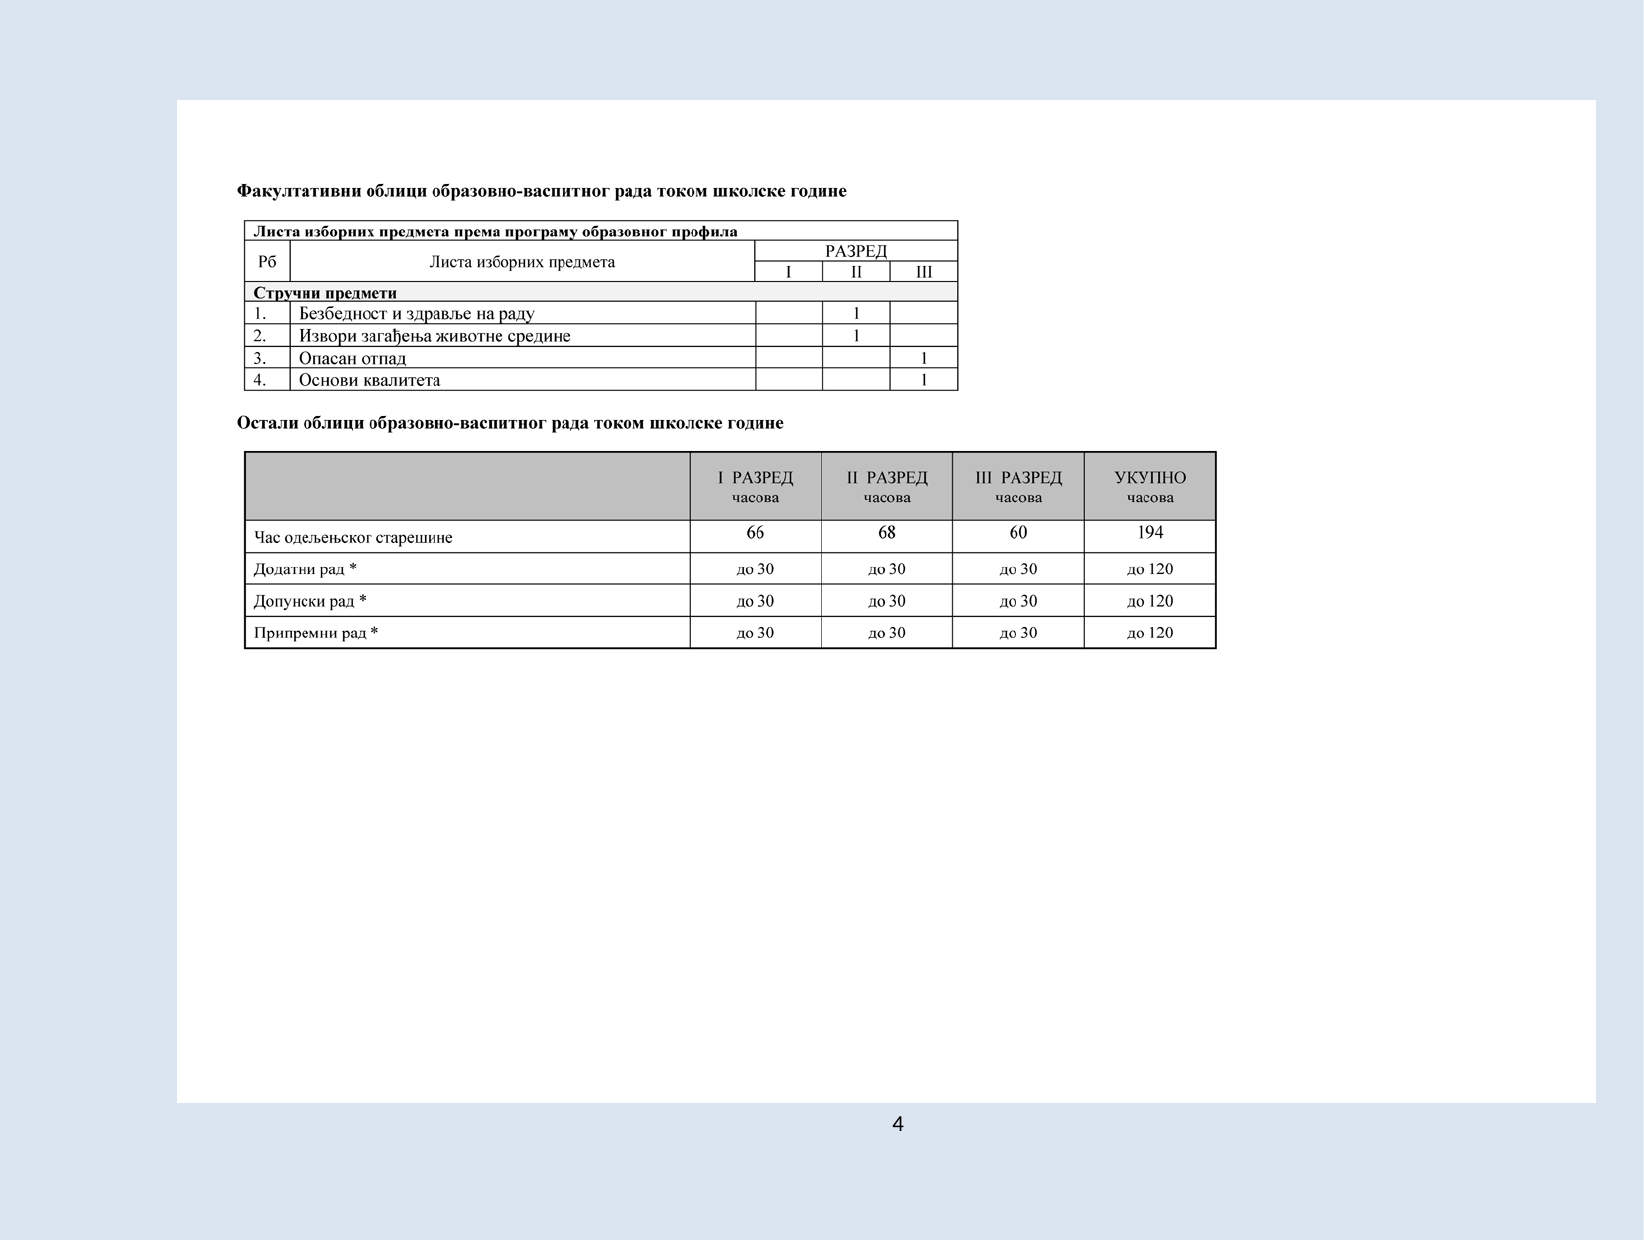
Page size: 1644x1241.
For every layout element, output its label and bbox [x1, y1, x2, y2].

picture [177, 100, 1596, 1103]
